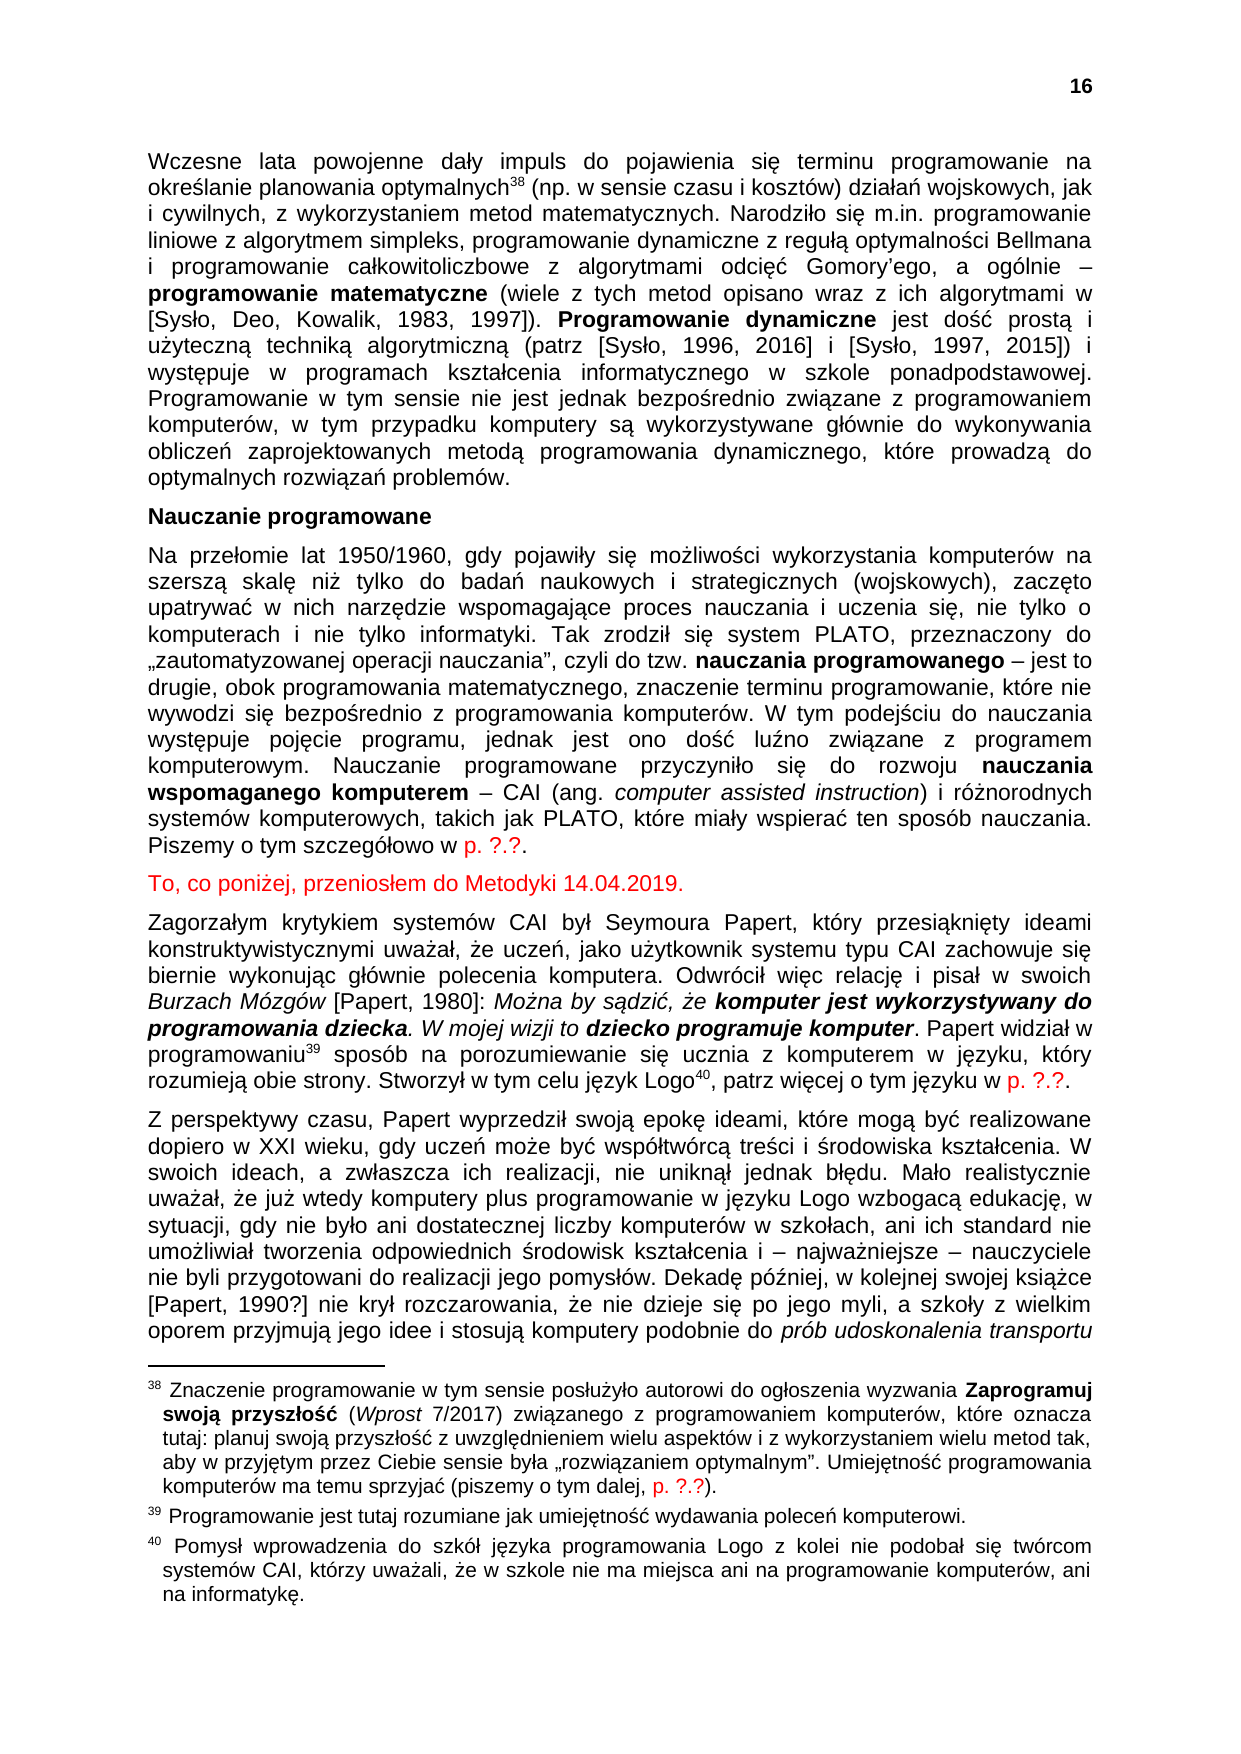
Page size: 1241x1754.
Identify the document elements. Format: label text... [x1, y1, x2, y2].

text Nauczanie programowane [148, 503, 1092, 529]
text To, co poniżej, przeniosłem do Metodyki 14.04.2019. [148, 870, 1092, 897]
text Na przełomie lat 1950/1960, gdy pojawiły się możliwości wykorzystania komputerów na szerszą skalę niż tylko do badań naukowych i strategicznych (wojskowych), zaczęto upatrywać w nich narzędzie wspomagające proces nauczania i uczenia się, nie tylko o komputerach i nie tylko informatyki. Tak zrodził się system PLATO, przeznaczony do „zautomatyzowanej operacji nauczania”, czyli do tzw. nauczania programowanego – jest to drugie, obok programowania matematycznego, znaczenie terminu programowanie, które nie wywodzi się bezpośrednio z programowania komputerów. W tym podejściu do nauczania występuje pojęcie programu, jednak jest ono dość luźno związane z programem komputerowym. Nauczanie programowane przyczyniło się do rozwoju nauczania wspomaganego komputerem – CAI (ang. computer assisted instruction) i różnorodnych systemów komputerowych, takich jak PLATO, które miały wspierać ten sposób nauczania. Piszemy o tym szczegółowo w p. ?.?. [148, 542, 1092, 858]
text Zagorzałym krytykiem systemów CAI był Seymoura Papert, który przesiąknięty ideami konstruktywistycznymi uważał, że uczeń, jako użytkownik systemu typu CAI zachowuje się biernie wykonując głównie polecenia komputera. Odwrócił więc relację i pisał w swoich Burzach Mózgów [Papert, 1980]: Można by sądzić, że komputer jest wykorzystywany do programowania dziecka. W mojej wizji to dziecko programuje komputer. Papert widział w programowaniu sposób na porozumiewanie się ucznia z komputerem w języku, który rozumieją obie strony. Stworzył w tym celu język Logo, patrz więcej o tym języku w p. ?.?. [148, 909, 1092, 1094]
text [148, 1106, 1092, 1343]
text Wczesne lata powojenne dały impuls do pojawienia się terminu programowanie na określanie planowania optymalnych (np. w sensie czasu i kosztów) działań wojskowych, jak i cywilnych, z wykorzystaniem metod matematycznych. Narodziło się m.in. programowanie liniowe z algorytmem simpleks, programowanie dynamiczne z regułą optymalności Bellmana i programowanie całkowitoliczbowe z algorytmami odcięć Gomory’ego, a ogólnie – programowanie matematyczne (wiele z tych metod opisano wraz z ich algorytmami w [Sysło, Deo, Kowalik, 1983, 1997]). Programowanie dynamiczne jest dość prostą i użyteczną techniką algorytmiczną (patrz [Sysło, 1996, 2016] i [Sysło, 1997, 2015]) i występuje w programach kształcenia informatycznego w szkole ponadpodstawowej. Programowanie w tym sensie nie jest jednak bezpośrednio związane z programowaniem komputerów, w tym przypadku komputery są wykorzystywane głównie do wykonywania obliczeń zaprojektowanych metodą programowania dynamicznego, które prowadzą do optymalnych rozwiązań problemów. [148, 148, 1092, 490]
